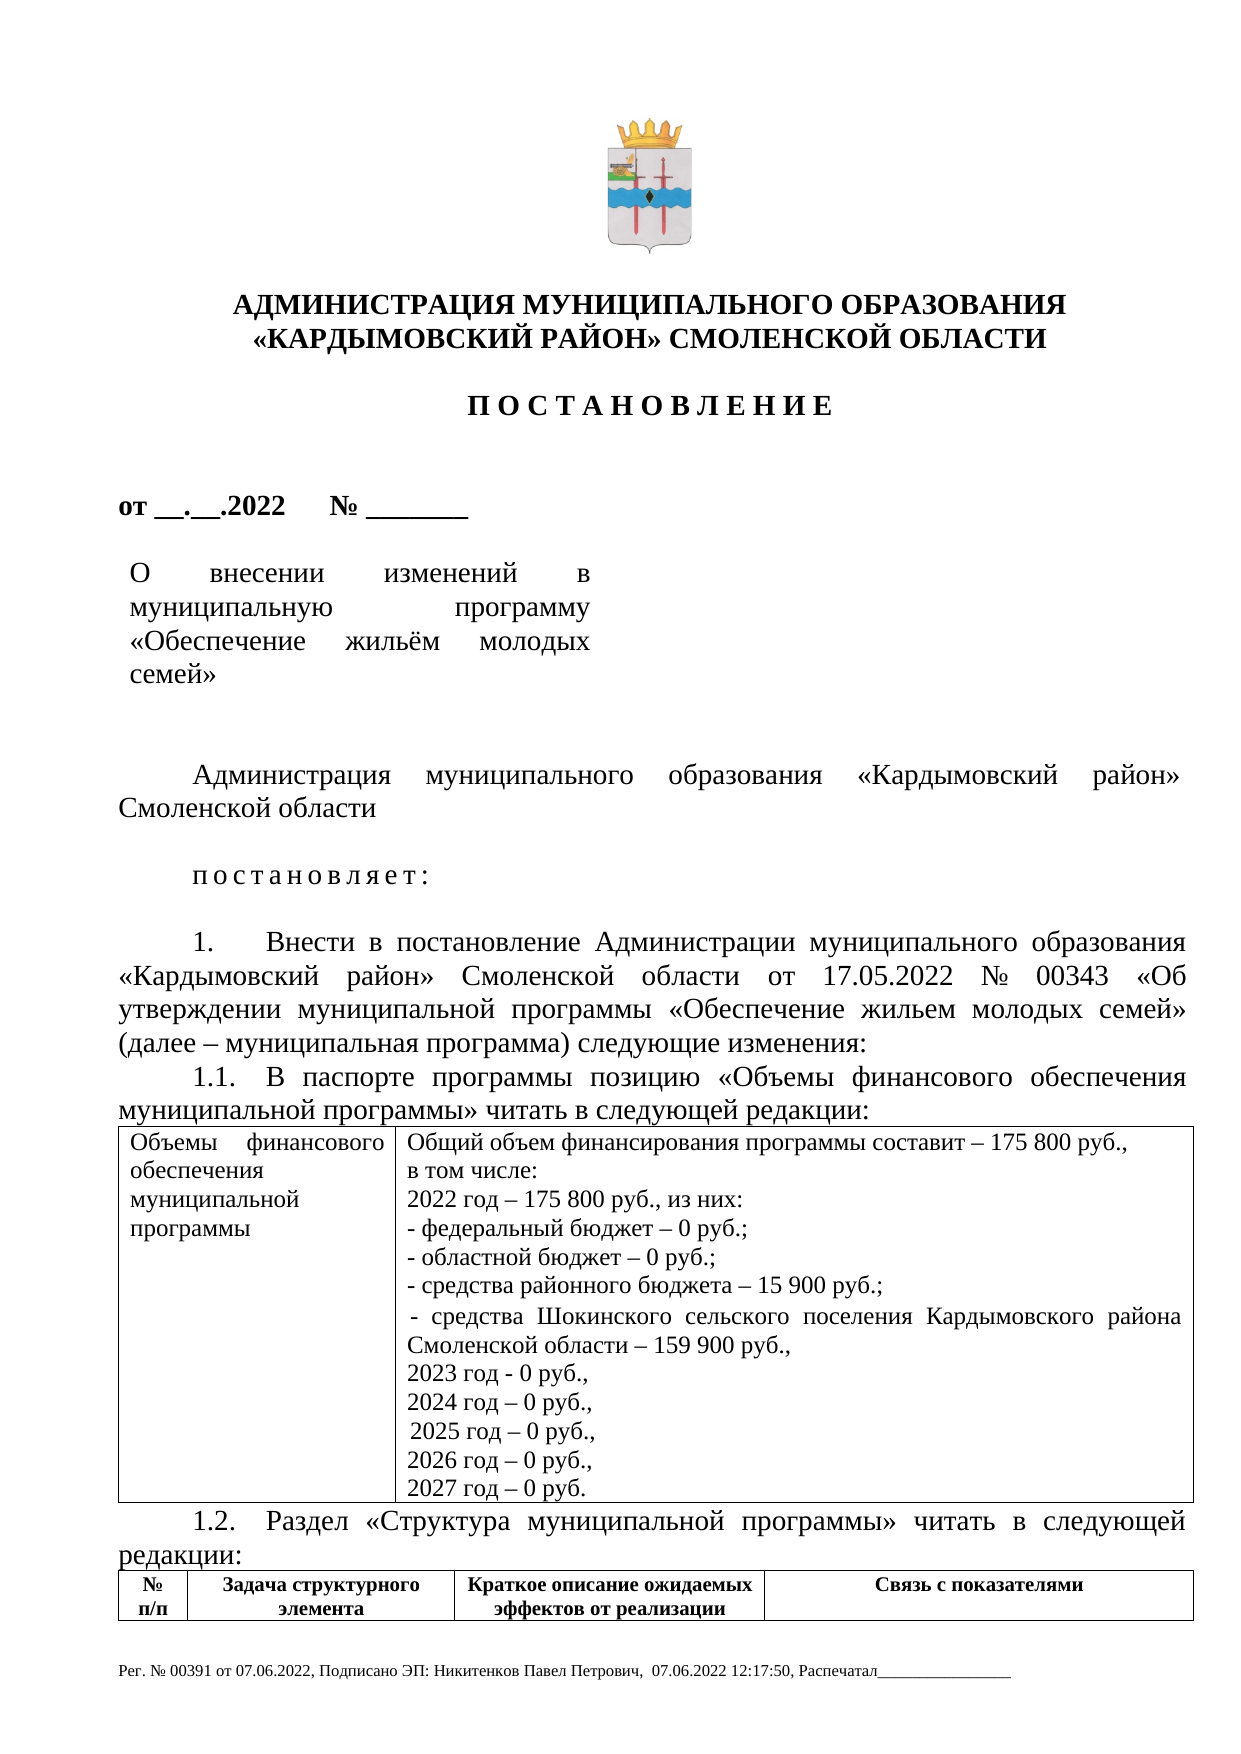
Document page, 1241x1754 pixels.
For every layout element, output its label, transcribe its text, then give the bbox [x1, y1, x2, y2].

list Внести в постановление Администрации муниципального образования «Кардымовский район» Смоленской области от 17.05.2022 № 00343 «Об утверждении муниципальной программы «Обеспечение жильем молодых семей» (далее – муниципальная программа) следующие изменения: [118, 924, 1187, 1059]
table_header № п/п [119, 1571, 187, 1619]
table_header Общий объем финансирования программы составит – 175 800 руб., в том числе: 2022 год – 175 800 руб., из них: - федеральный бюджет – 0 руб.; - областной бюджет – 0 руб.; - средства районного бюджета – 15 900 руб.; - средства Шокинского сельского поселения Кардымовского района Смоленской области – 159 900 руб., 2023 год - 0 руб., 2024 год – 0 руб., 2025 год – 0 руб., 2026 год – 0 руб., 2027 год – 0 руб. [396, 1127, 1193, 1502]
text П О С Т А Н О В Л Е Н И Е [118, 388, 1181, 421]
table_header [188, 1571, 454, 1619]
text постановляет: [118, 857, 1181, 891]
list Раздел «Структура муниципальной программы» читать в следующей редакции: [118, 1503, 1187, 1570]
text Администрация муниципального образования «Кардымовский район» Смоленской области [118, 757, 1181, 824]
picture [607, 118, 692, 254]
text от __.__.2022 № _______ [118, 488, 1181, 522]
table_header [455, 1571, 764, 1619]
text АДМИНИСТРАЦИЯ МУНИЦИПАЛЬНОГО ОБРАЗОВАНИЯ [118, 287, 1181, 321]
list В паспорте программы позицию «Объемы финансового обеспечения муниципальной программы» читать в следующей редакции: [118, 1059, 1187, 1126]
table_header О внесении изменений в муниципальную программу «Обеспечение жильём молодых семей» [118, 556, 602, 690]
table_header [765, 1571, 1193, 1619]
text «КАРДЫМОВСКИЙ РАЙОН» СМОЛЕНСКОЙ ОБЛАСТИ [118, 321, 1181, 354]
table_header Объемы финансового обеспечения муниципальной программы [119, 1127, 395, 1502]
